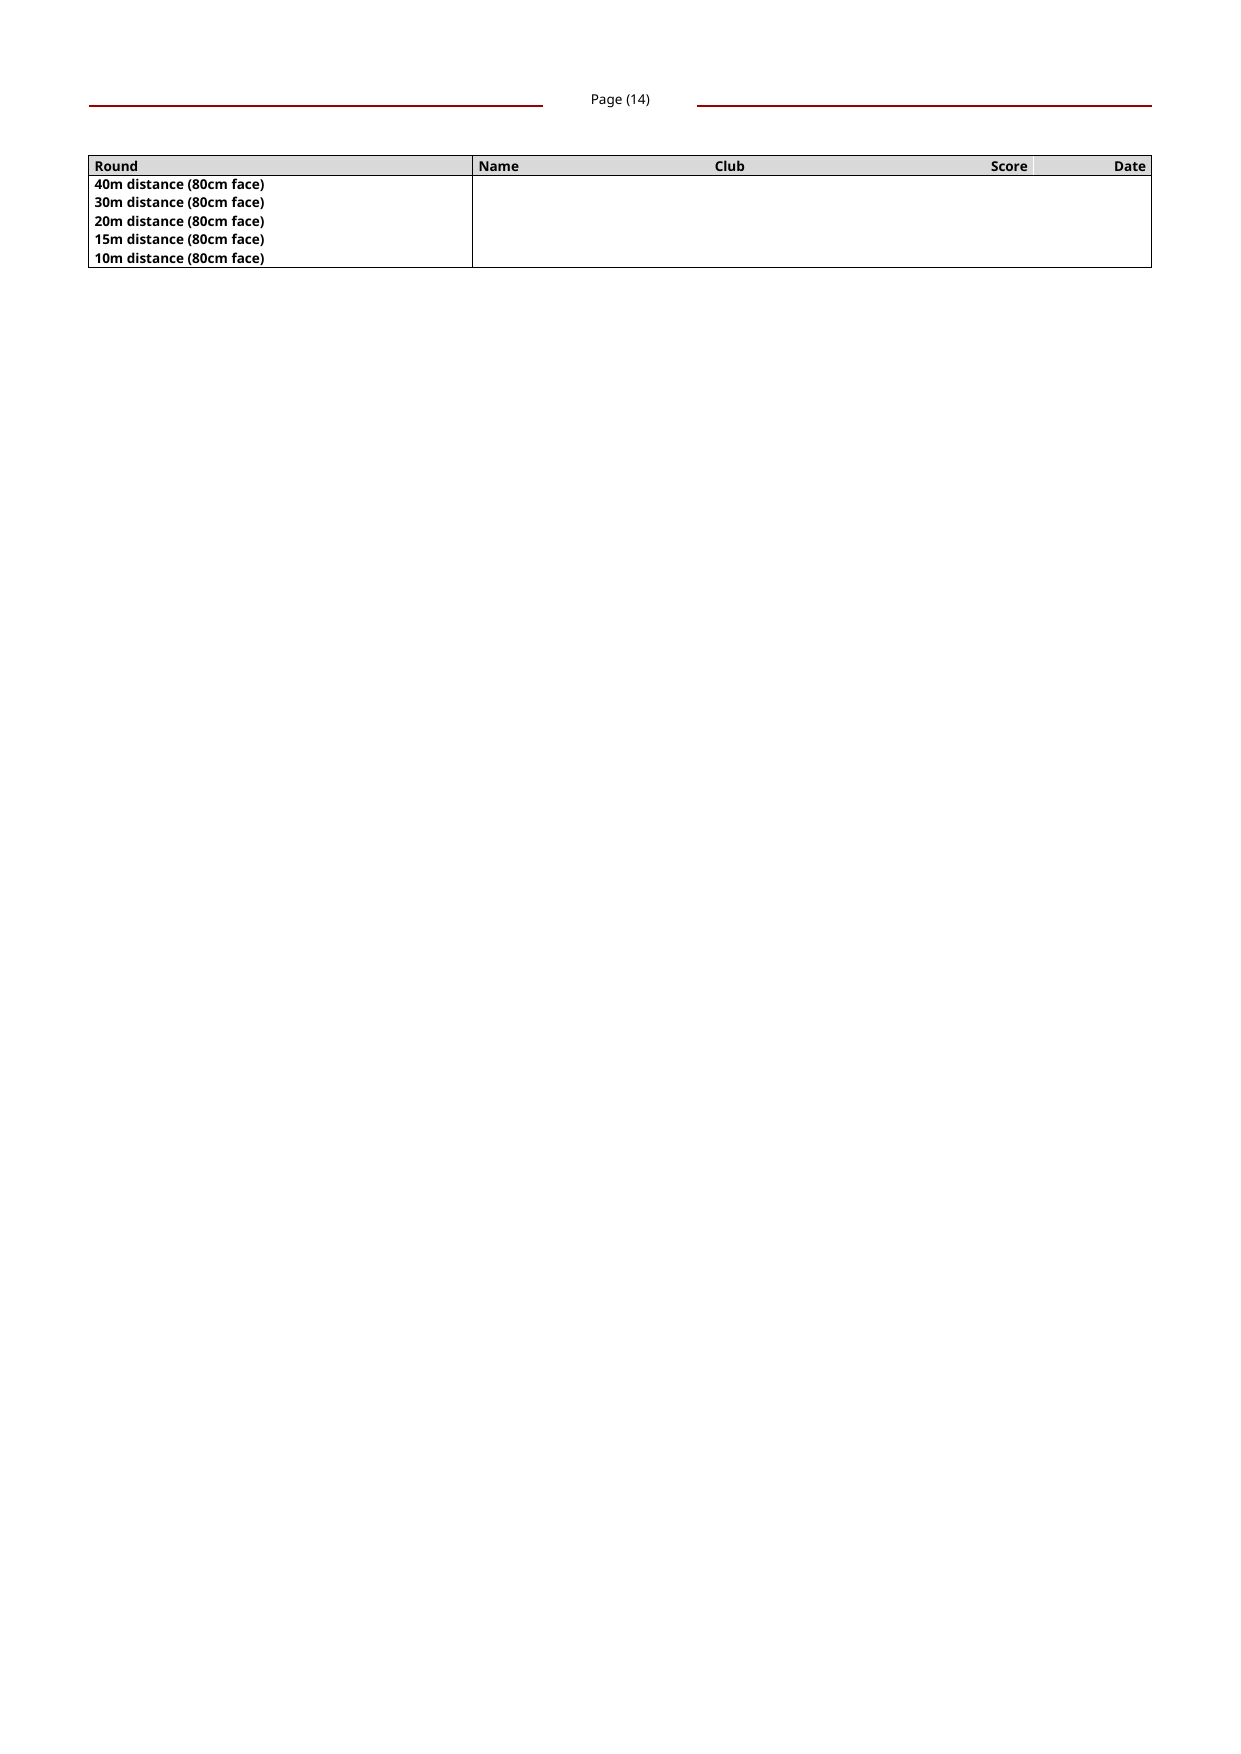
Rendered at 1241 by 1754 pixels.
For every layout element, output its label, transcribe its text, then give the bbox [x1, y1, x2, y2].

table_header Score [945, 156, 1033, 175]
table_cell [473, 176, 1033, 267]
table_header Club [709, 156, 945, 175]
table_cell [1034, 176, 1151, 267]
table_header Name [473, 156, 709, 175]
table_header Date [1034, 156, 1151, 175]
table_header Round [89, 156, 472, 175]
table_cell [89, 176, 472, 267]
